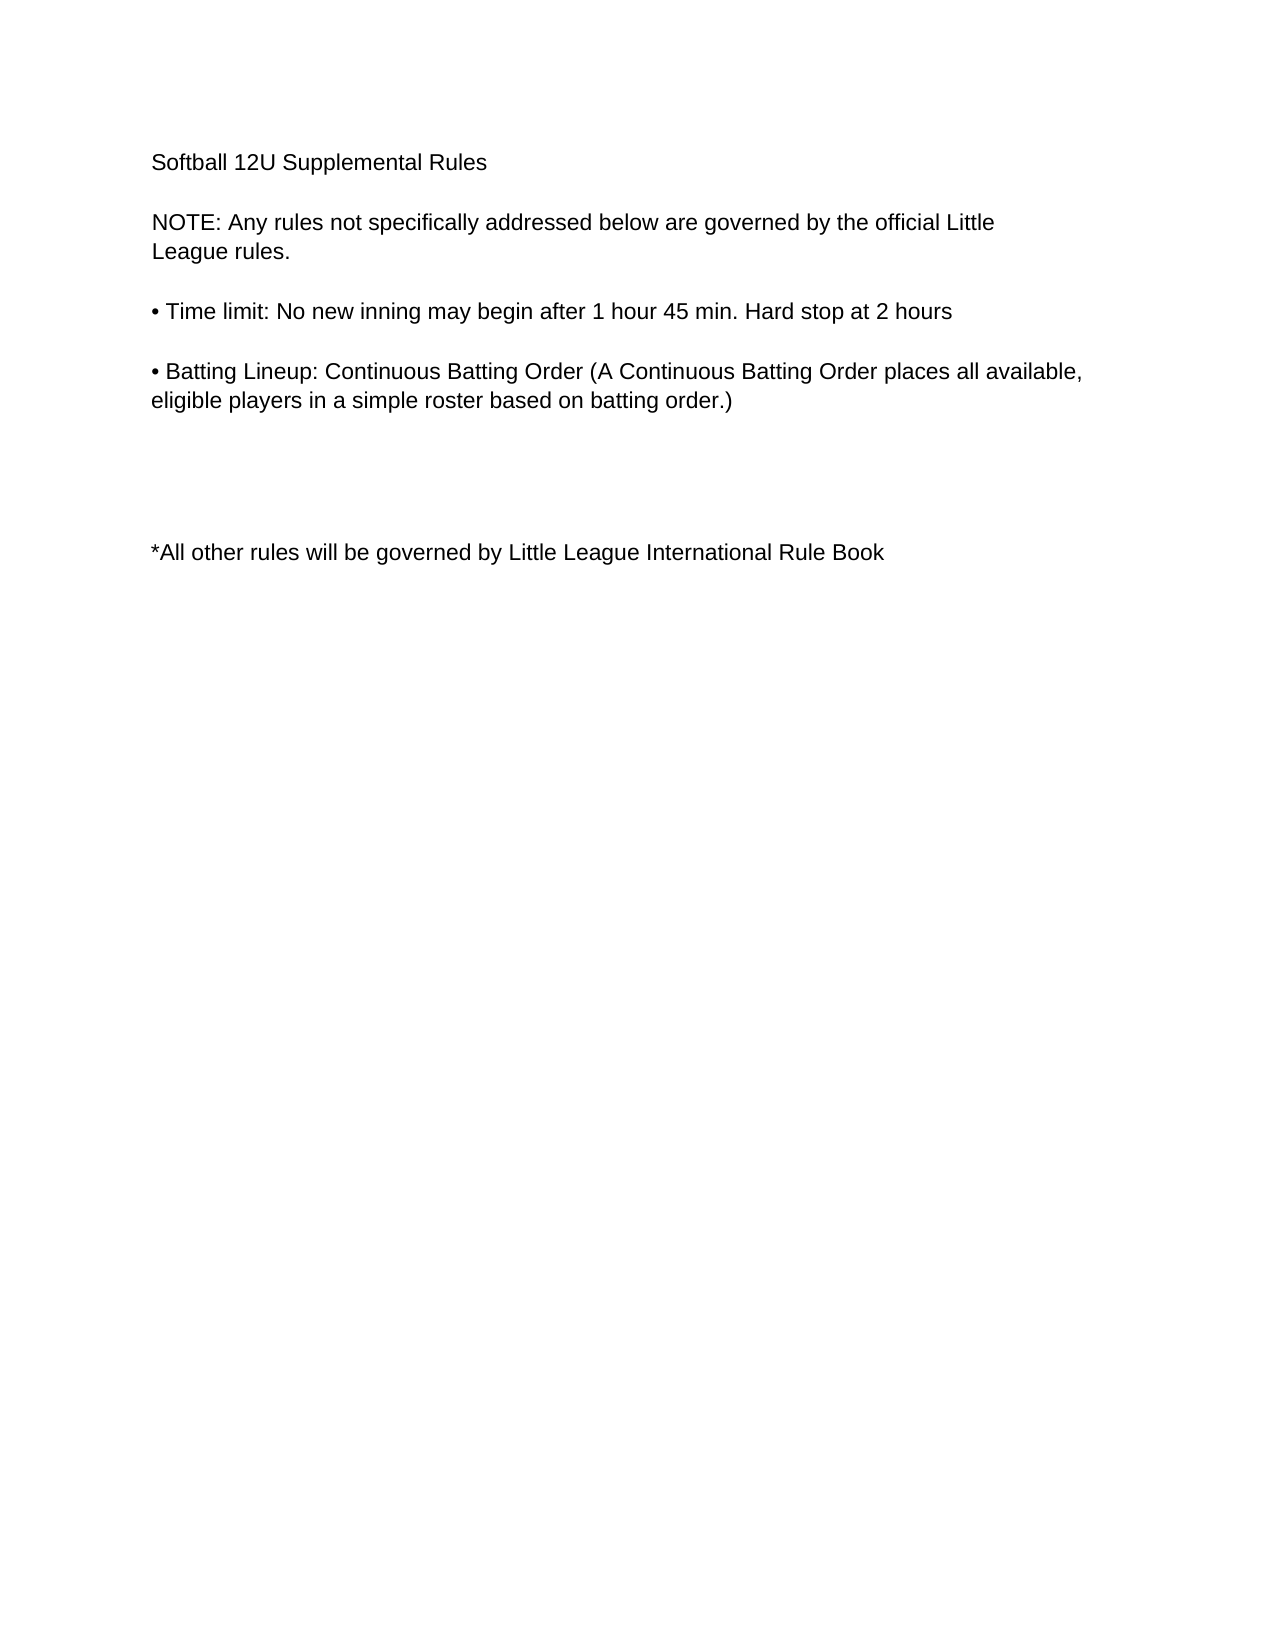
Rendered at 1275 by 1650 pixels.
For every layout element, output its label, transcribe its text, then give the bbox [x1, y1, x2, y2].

text *All other rules will be governed by Little League International Rule Book [151, 539, 1083, 565]
text NOTE: Any rules not specifically addressed below are governed by the official Little League rules. [152, 209, 997, 264]
text • Batting Lineup: Continuous Batting Order (A Continuous Batting Order places all available, eligible players in a simple roster based on batting order.) [151, 358, 1083, 414]
text Softball 12U Supplemental Rules [151, 148, 1083, 175]
text • Time limit: No new inning may begin after 1 hour 45 min. Hard stop at 2 hours [151, 298, 1083, 324]
